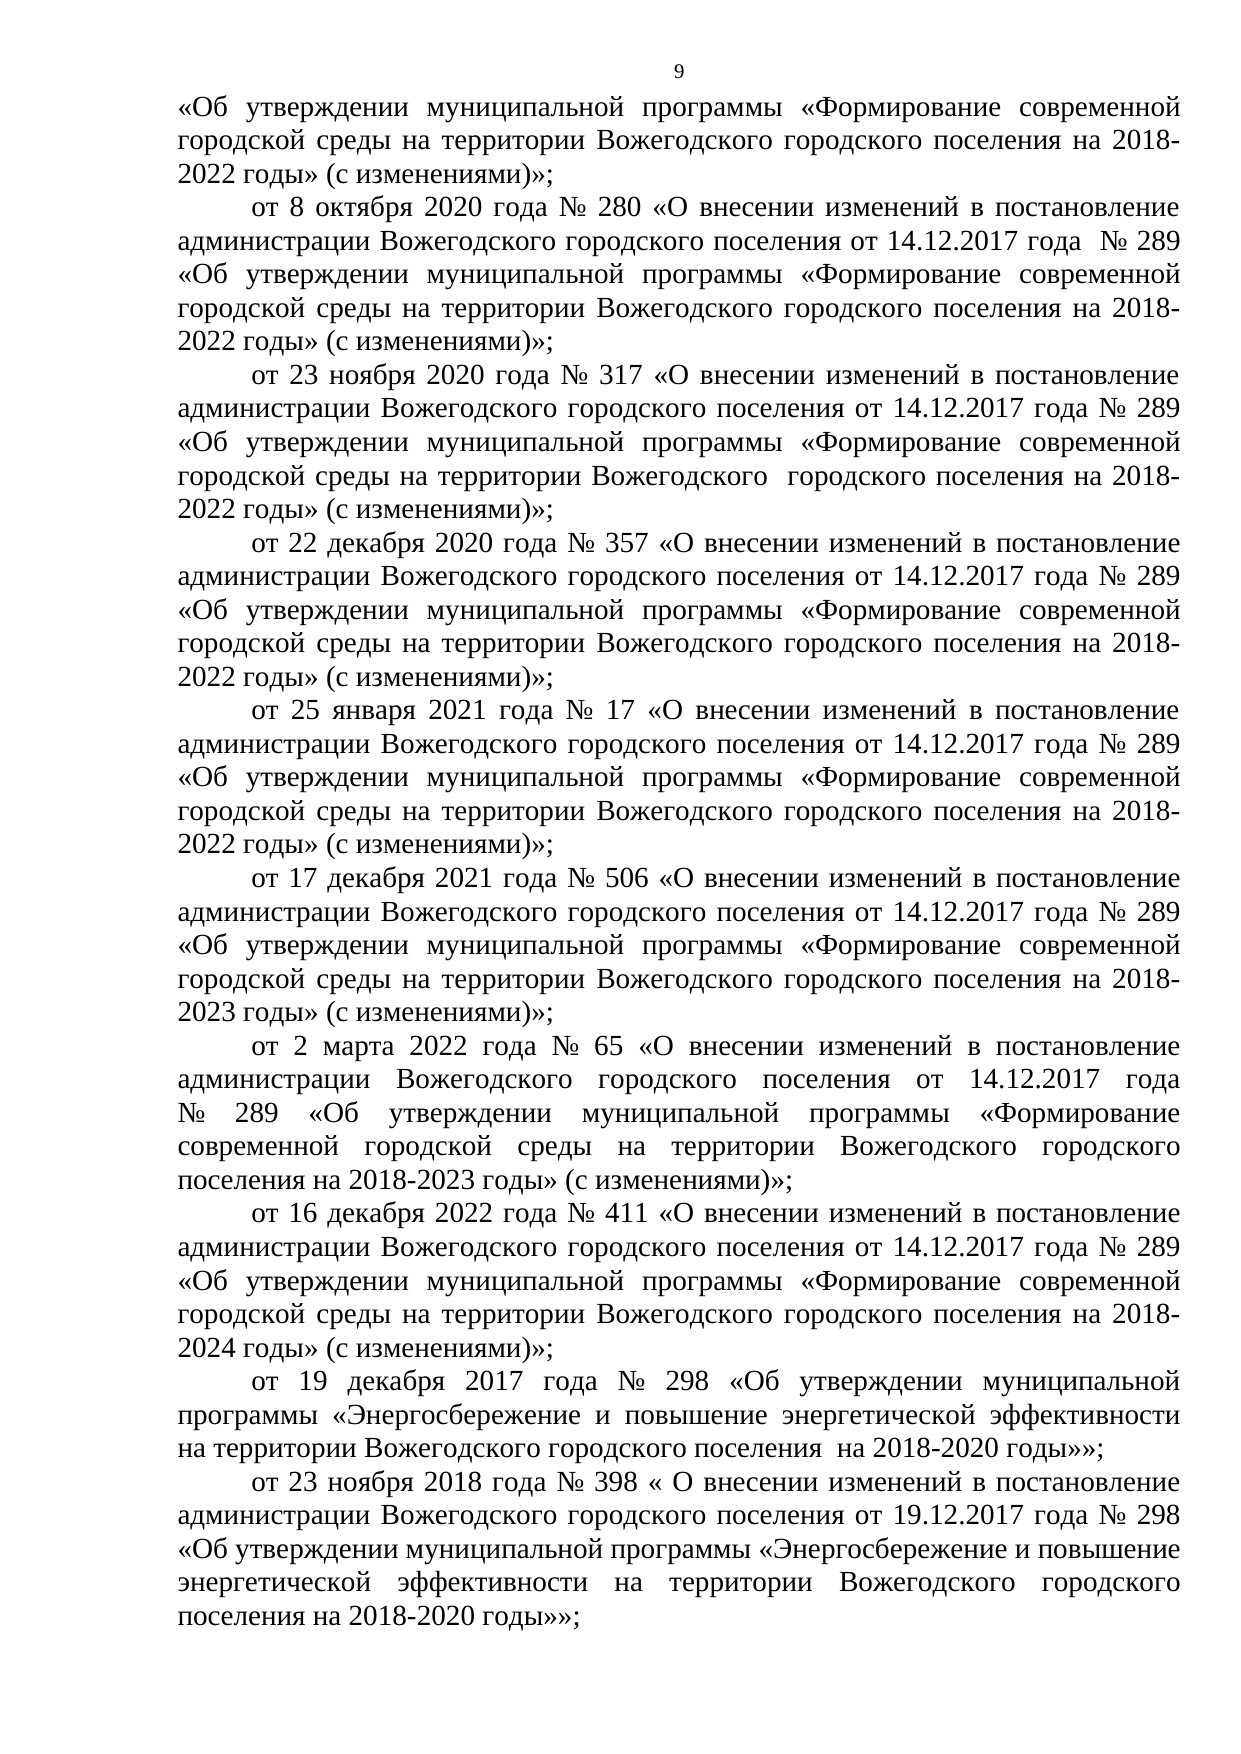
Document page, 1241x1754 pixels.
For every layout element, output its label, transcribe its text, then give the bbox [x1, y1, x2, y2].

text от 22 декабря 2020 года № 357 «О внесении изменений в постановление администрации Вожегодского городского поселения от 14.12.2017 года № 289 «Об утверждении муниципальной программы «Формирование современной городской среды на территории Вожегодского городского поселения на 2018-2022 годы» (с изменениями)»; [177, 525, 1181, 692]
text от 2 марта 2022 года № 65 «О внесении изменений в постановление администрации Вожегодского городского поселения от 14.12.2017 года № 289 «Об утверждении муниципальной программы «Формирование современной городской среды на территории Вожегодского городского поселения на 2018-2023 годы» (с изменениями)»; [177, 1028, 1181, 1196]
text от 23 ноября 2020 года № 317 «О внесении изменений в постановление администрации Вожегодского городского поселения от 14.12.2017 года № 289 «Об утверждении муниципальной программы «Формирование современной городской среды на территории Вожегодского городского поселения на 2018-2022 годы» (с изменениями)»; [177, 357, 1181, 525]
text от 23 ноября 2018 года № 398 « О внесении изменений в постановление администрации Вожегодского городского поселения от 19.12.2017 года № 298 «Об утверждении муниципальной программы «Энергосбережение и повышение энергетической эффективности на территории Вожегодского городского поселения на 2018-2020 годы»»; [177, 1464, 1181, 1632]
text от 8 октября 2020 года № 280 «О внесении изменений в постановление администрации Вожегодского городского поселения от 14.12.2017 года № 289 «Об утверждении муниципальной программы «Формирование современной городской среды на территории Вожегодского городского поселения на 2018-2022 годы» (с изменениями)»; [177, 189, 1181, 357]
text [177, 89, 1181, 189]
text от 16 декабря 2022 года № 411 «О внесении изменений в постановление администрации Вожегодского городского поселения от 14.12.2017 года № 289 «Об утверждении муниципальной программы «Формирование современной городской среды на территории Вожегодского городского поселения на 2018-2024 годы» (с изменениями)»; [177, 1196, 1181, 1363]
text от 25 января 2021 года № 17 «О внесении изменений в постановление администрации Вожегодского городского поселения от 14.12.2017 года № 289 «Об утверждении муниципальной программы «Формирование современной городской среды на территории Вожегодского городского поселения на 2018-2022 годы» (с изменениями)»; [177, 692, 1181, 860]
text от 17 декабря 2021 года № 506 «О внесении изменений в постановление администрации Вожегодского городского поселения от 14.12.2017 года № 289 «Об утверждении муниципальной программы «Формирование современной городской среды на территории Вожегодского городского поселения на 2018-2023 годы» (с изменениями)»; [177, 860, 1181, 1028]
text от 19 декабря 2017 года № 298 «Об утверждении муниципальной программы «Энергосбережение и повышение энергетической эффективности на территории Вожегодского городского поселения на 2018-2020 годы»»; [177, 1363, 1181, 1464]
